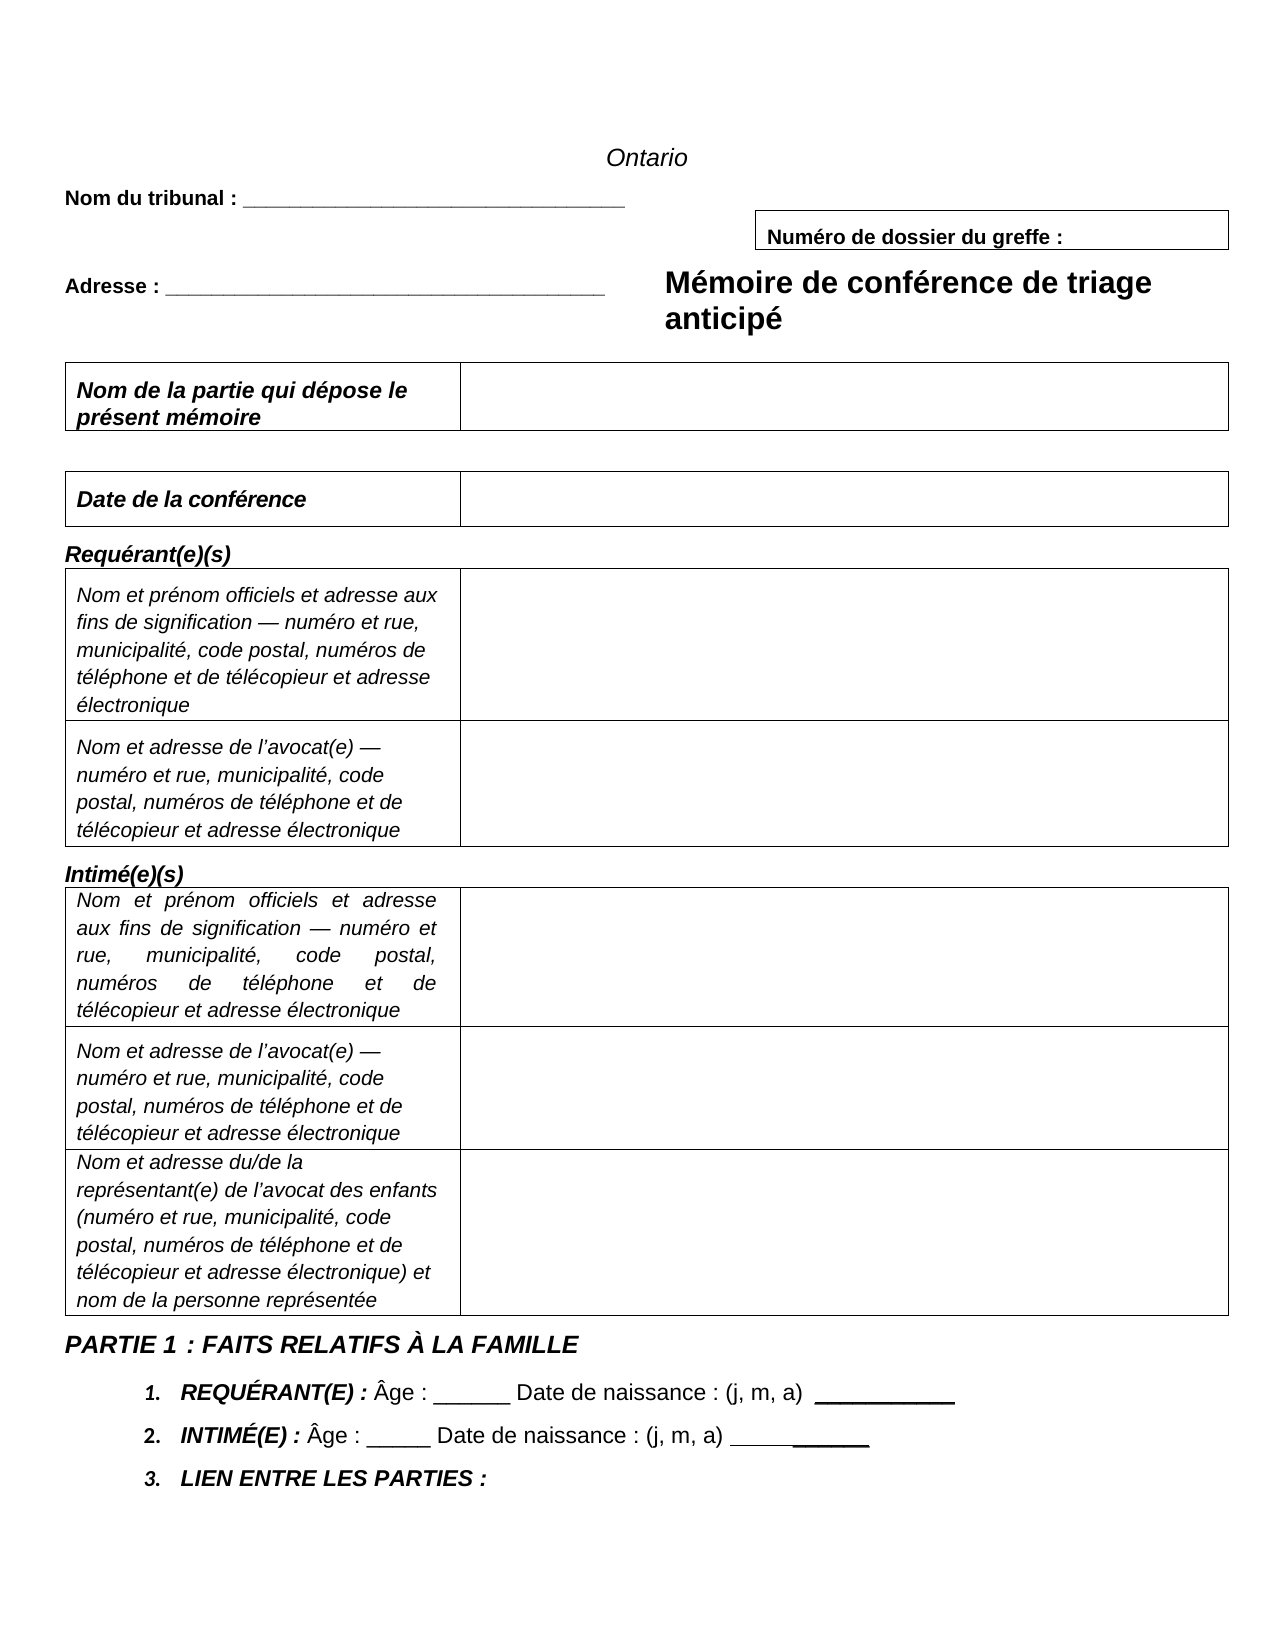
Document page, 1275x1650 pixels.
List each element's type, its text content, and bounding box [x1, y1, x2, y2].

table_cell Nom et adresse de l’avocat(e) — numéro et rue, municipalité, code postal, numéros de téléphone et de télécopieur et adresse électronique [66, 721, 460, 846]
text Requérant(e)(s) [64, 541, 1231, 567]
table_header Nom et prénom officiels et adresse aux fins de signification — numéro et rue, municipalité, code postal, numéros de téléphone et de télécopieur et adresse électronique [66, 888, 460, 1026]
table_header [461, 888, 1228, 1026]
table_cell [461, 1150, 1228, 1315]
table_header Nom et prénom officiels et adresse aux fins de signification — numéro et rue, municipalité, code postal, numéros de téléphone et de télécopieur et adresse électronique [66, 569, 460, 720]
list INTIMÉ(E) : Âge : _____ Date de naissance : (j, m, a) ______ [143, 1421, 1231, 1449]
table_cell [461, 1027, 1228, 1149]
table_header Nom de la partie qui dépose le présent mémoire [66, 363, 460, 430]
table_header [461, 472, 1228, 526]
text Intimé(e)(s) [64, 861, 1231, 887]
table_header Date de la conférence [66, 472, 460, 526]
table_cell Nom et adresse du/de la représentant(e) de l’avocat des enfants (numéro et rue, municipalité, code postal, numéros de téléphone et de télécopieur et adresse électronique) et nom de la personne représentée [66, 1150, 460, 1315]
text Nom du tribunal : _________________________________ [64, 186, 1231, 210]
list REQUÉRANT(E) : Âge : ______ Date de naissance : (j, m, a) ___________ [143, 1378, 1231, 1406]
table_cell [461, 721, 1228, 846]
table_header [461, 569, 1228, 720]
text PARTIE 1 : FAITS RELATIFS À LA FAMILLE [64, 1330, 1231, 1359]
text Adresse : ______________________________________ Mémoire de conférence de triage anticipé [64, 264, 1231, 362]
table_header [461, 363, 1228, 430]
text Ontario [64, 143, 1231, 172]
list LIEN ENTRE LES PARTIES : [143, 1464, 1231, 1492]
table_cell Nom et adresse de l’avocat(e) — numéro et rue, municipalité, code postal, numéros de téléphone et de télécopieur et adresse électronique [66, 1027, 460, 1149]
table_header Numéro de dossier du greffe : [756, 211, 1228, 249]
